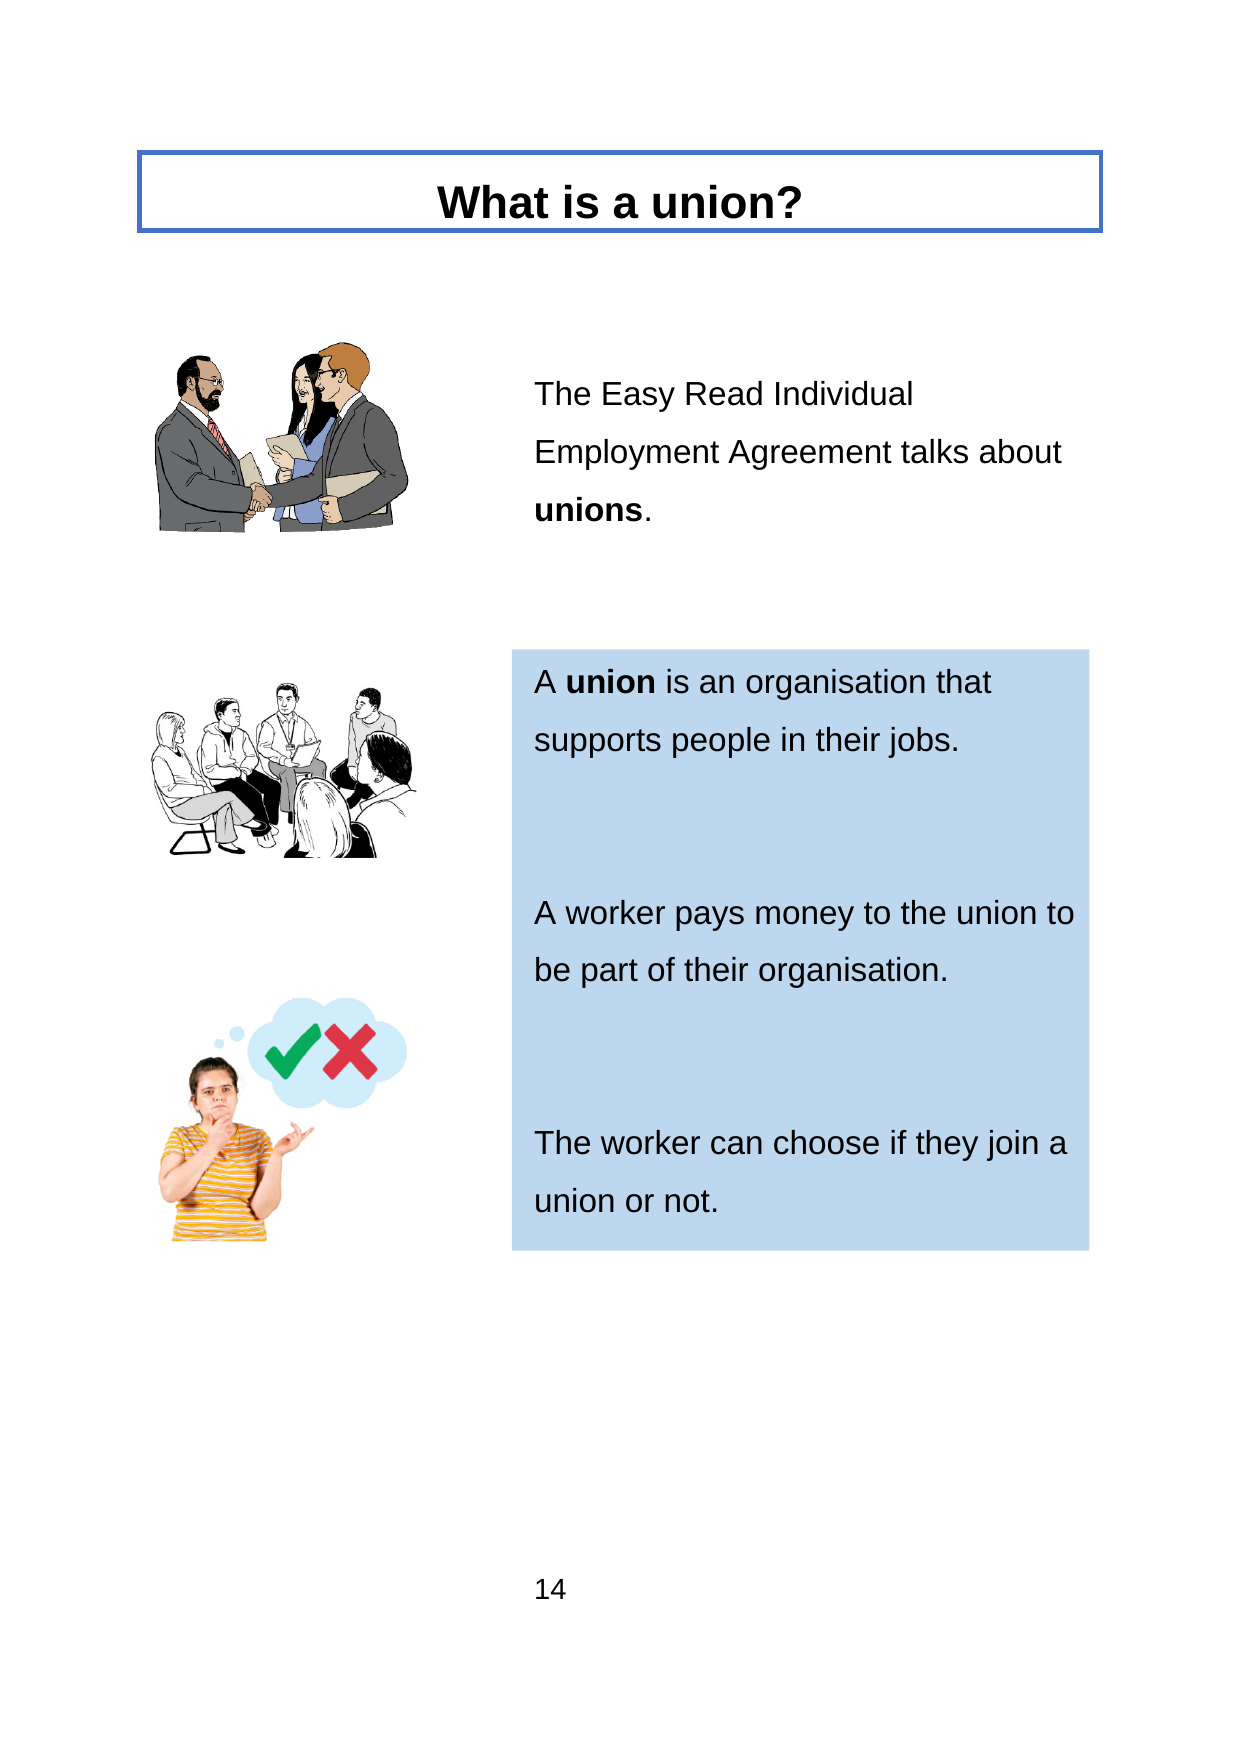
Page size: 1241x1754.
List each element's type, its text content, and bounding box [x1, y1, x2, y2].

text The Easy Read Individual Employment Agreement talks about unions. [534, 374, 1090, 528]
text A worker pays money to the union to be part of their organisation. [534, 893, 1090, 989]
picture [150, 681, 417, 860]
picture [150, 983, 415, 1248]
subtitle What is a union? [142, 155, 1099, 228]
picture [150, 336, 413, 548]
text A union is an organisation that supports people in their jobs. [534, 662, 1090, 758]
text The worker can choose if they join a union or not. [534, 1123, 1090, 1219]
